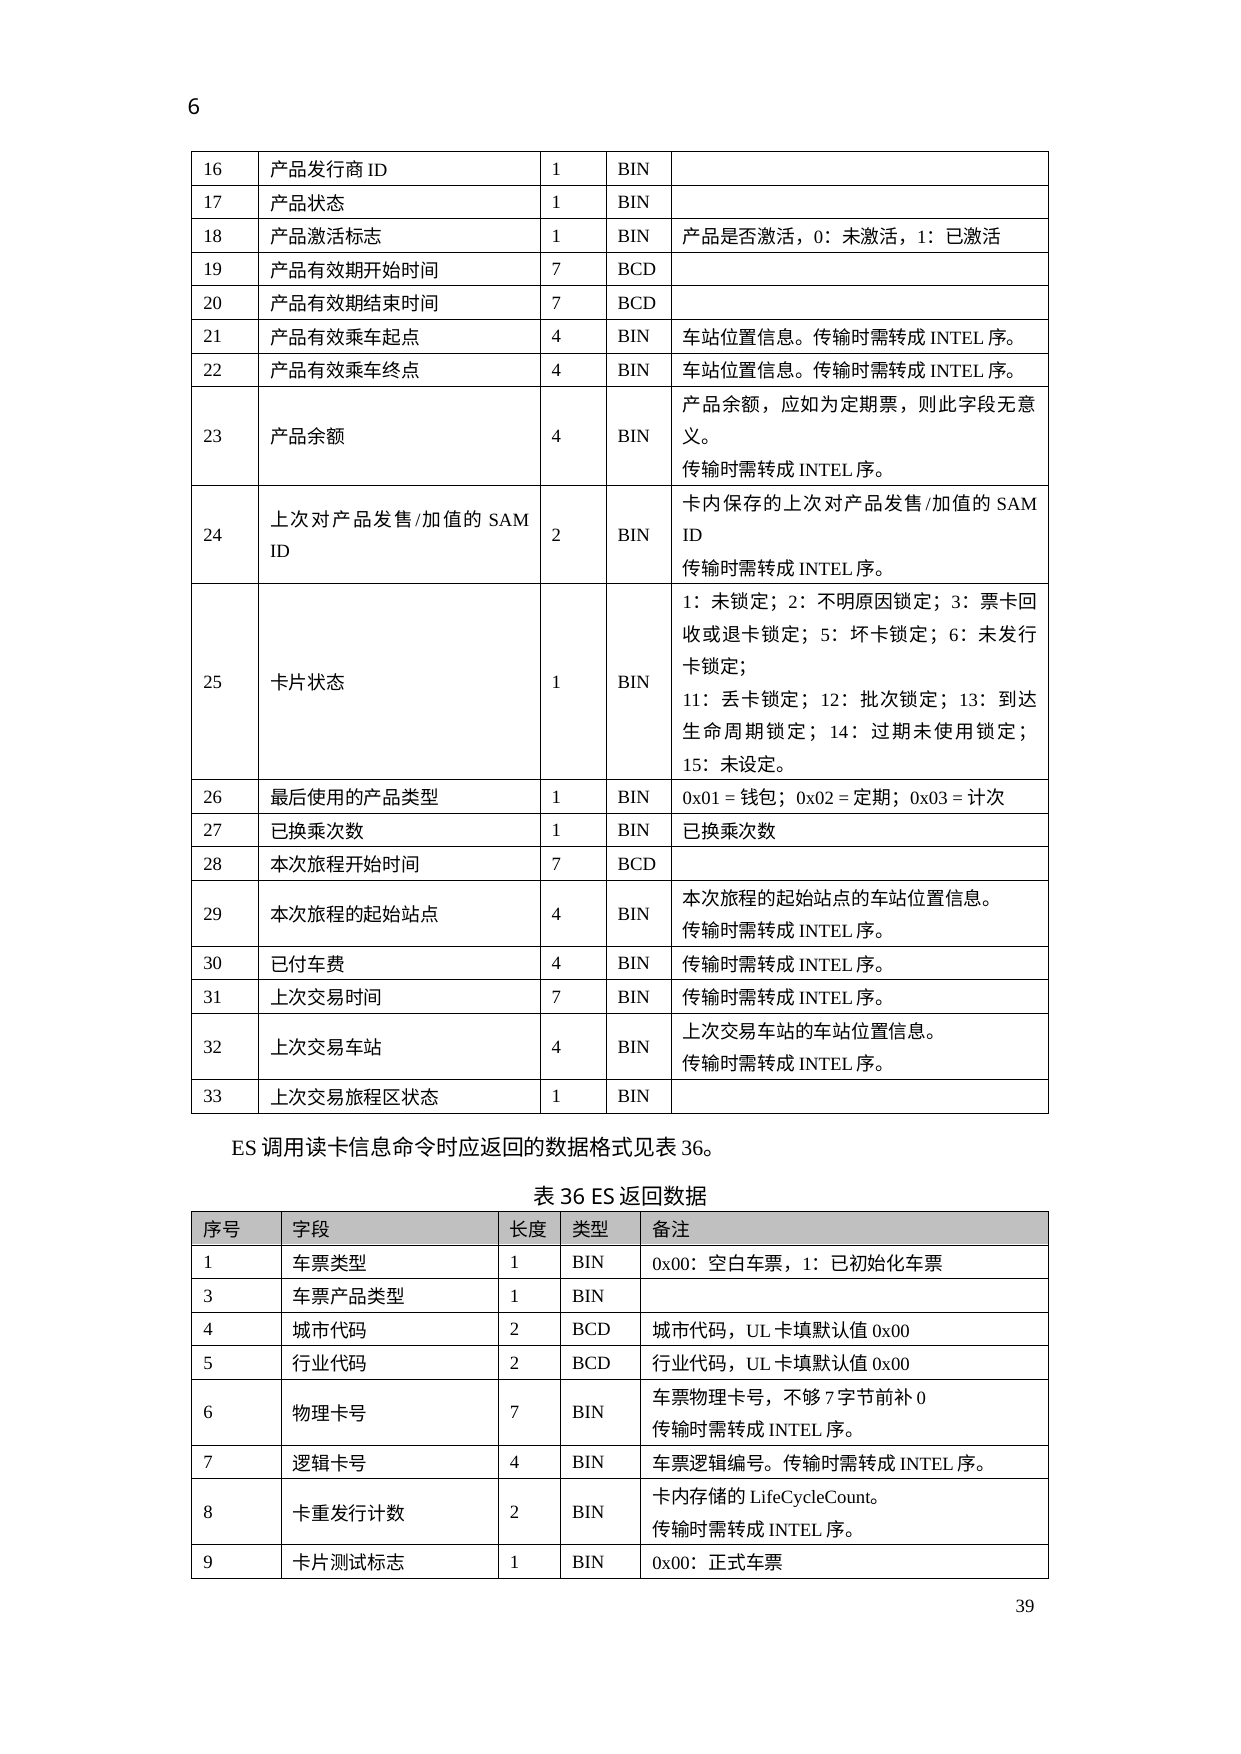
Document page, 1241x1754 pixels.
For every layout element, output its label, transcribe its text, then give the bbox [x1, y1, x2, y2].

table_cell 1 [192, 1246, 281, 1278]
table_cell 4 [499, 1446, 560, 1478]
table_cell 25 [192, 584, 258, 779]
table_cell 卡重发行计数 [282, 1479, 498, 1544]
table_cell BIN [607, 219, 671, 252]
table_cell 卡片测试标志 [282, 1545, 498, 1578]
table_cell [672, 253, 1048, 285]
table_header 长度 [499, 1212, 560, 1244]
table_cell BIN [607, 152, 671, 185]
table_cell 7 [541, 253, 606, 285]
table_cell 已付车费 [259, 947, 540, 979]
table_cell 行业代码，UL卡填默认值0x00 [641, 1346, 1048, 1379]
table_cell 卡内保存的上次对产品发售/加值的SAM ID 传输时需转成INTEL序。 [672, 486, 1048, 583]
table_cell 产品有效期结束时间 [259, 286, 540, 319]
table_cell 5 [192, 1346, 281, 1379]
table_cell 32 [192, 1014, 258, 1079]
table_header 字段 [282, 1212, 498, 1244]
table_cell 产品激活标志 [259, 219, 540, 252]
table_cell BIN [607, 780, 671, 813]
table_cell 7 [541, 286, 606, 319]
table_cell BIN [607, 881, 671, 946]
table_cell BCD [561, 1313, 640, 1345]
table_cell 4 [541, 320, 606, 352]
table_cell 1 [541, 219, 606, 252]
table_cell 1 [541, 186, 606, 218]
table_cell BIN [607, 1080, 671, 1112]
table_cell 最后使用的产品类型 [259, 780, 540, 813]
table_cell BIN [561, 1446, 640, 1478]
table_cell 30 [192, 947, 258, 979]
table_cell 本次旅程的起始站点 [259, 881, 540, 946]
table_cell 车票类型 [282, 1246, 498, 1278]
table_cell 1 [541, 584, 606, 779]
table_cell 7 [541, 847, 606, 880]
table_cell 产品余额 [259, 387, 540, 484]
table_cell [641, 1545, 1048, 1578]
table_cell 0x01 = 钱包；0x02 = 定期；0x03 = 计次 [672, 780, 1048, 813]
table_cell BIN [561, 1545, 640, 1578]
table_cell 城市代码，UL卡填默认值0x00 [641, 1313, 1048, 1345]
table_cell 29 [192, 881, 258, 946]
table_cell BIN [607, 486, 671, 583]
table_cell 产品有效期开始时间 [259, 253, 540, 285]
table_cell 22 [192, 354, 258, 386]
table_cell 28 [192, 847, 258, 880]
table_cell 4 [541, 947, 606, 979]
table_cell [672, 152, 1048, 185]
table_cell 1 [499, 1545, 560, 1578]
table_cell BIN [607, 387, 671, 484]
table_cell 上次对产品发售/加值的SAM ID [259, 486, 540, 583]
table_cell 1 [541, 1080, 606, 1112]
table_cell BCD [607, 847, 671, 880]
table_cell BIN [607, 186, 671, 218]
table_cell 产品状态 [259, 186, 540, 218]
table_cell 1 [499, 1279, 560, 1312]
table_cell 8 [192, 1479, 281, 1544]
table_cell BCD [607, 253, 671, 285]
table_cell 7 [192, 1446, 281, 1478]
table_cell 24 [192, 486, 258, 583]
table_cell 产品是否激活，0：未激活，1：已激活 [672, 219, 1048, 252]
table_cell BCD [607, 286, 671, 319]
table_header 备注 [641, 1212, 1048, 1244]
table_cell 7 [541, 980, 606, 1013]
table_cell BIN [607, 980, 671, 1013]
table_cell 已换乘次数 [672, 814, 1048, 846]
table_cell 19 [192, 253, 258, 285]
table_cell 18 [192, 219, 258, 252]
table_header 序号 [192, 1212, 281, 1244]
table_cell 2 [499, 1479, 560, 1544]
table_cell 2 [499, 1346, 560, 1379]
table_cell 3 [192, 1279, 281, 1312]
table_cell 上次交易车站的车站位置信息。 传输时需转成INTEL序。 [672, 1014, 1048, 1079]
table_cell 21 [192, 320, 258, 352]
table_cell BIN [561, 1380, 640, 1445]
table_cell 16 [192, 152, 258, 185]
table_cell BIN [561, 1279, 640, 1312]
table_cell 1 [541, 814, 606, 846]
table_cell 城市代码 [282, 1313, 498, 1345]
table_cell 本次旅程开始时间 [259, 847, 540, 880]
table_cell 33 [192, 1080, 258, 1112]
table_cell 9 [192, 1545, 281, 1578]
table_cell 本次旅程的起始站点的车站位置信息。 传输时需转成INTEL序。 [672, 881, 1048, 946]
table_cell 20 [192, 286, 258, 319]
table_cell 车站位置信息。传输时需转成INTEL序。 [672, 320, 1048, 352]
table_cell 7 [499, 1380, 560, 1445]
table_cell 4 [541, 387, 606, 484]
table_cell 4 [541, 354, 606, 386]
table_cell 23 [192, 387, 258, 484]
table_cell BIN [607, 584, 671, 779]
table_cell 2 [499, 1313, 560, 1345]
table_cell 4 [192, 1313, 281, 1345]
table_cell 26 [192, 780, 258, 813]
table_cell 已换乘次数 [259, 814, 540, 846]
table_cell 6 [192, 1380, 281, 1445]
table_cell 1：未锁定；2：不明原因锁定；3：票卡回收或退卡锁定；5：坏卡锁定；6：未发行卡锁定； 11：丢卡锁定；12：批次锁定；13：到达生命周期锁定；14：过期未使用锁定；15：未设定。 [672, 584, 1048, 779]
table_cell 1 [499, 1246, 560, 1278]
table_cell 0x00：空白车票，1：已初始化车票 [641, 1246, 1048, 1278]
table_cell BCD [561, 1346, 640, 1379]
table_cell BIN [607, 814, 671, 846]
table_cell 物理卡号 [282, 1380, 498, 1445]
table_cell 2 [541, 486, 606, 583]
table_cell 逻辑卡号 [282, 1446, 498, 1478]
table_cell 1 [541, 152, 606, 185]
table_cell [641, 1279, 1048, 1312]
table_cell 卡内存储的LifeCycleCount。 传输时需转成INTEL序。 [641, 1479, 1048, 1544]
table_cell 4 [541, 881, 606, 946]
table_cell 传输时需转成INTEL序。 [672, 947, 1048, 979]
table_cell 传输时需转成INTEL序。 [672, 980, 1048, 1013]
table_cell BIN [607, 947, 671, 979]
table_cell BIN [607, 354, 671, 386]
text 表36 ES返回数据 [187, 1178, 1053, 1211]
table_cell [672, 286, 1048, 319]
table_header 类型 [561, 1212, 640, 1244]
table_cell 车票逻辑编号。传输时需转成INTEL序。 [641, 1446, 1048, 1478]
table_cell BIN [561, 1246, 640, 1278]
table_cell 17 [192, 186, 258, 218]
table_cell [672, 847, 1048, 880]
table_cell 4 [541, 1014, 606, 1079]
table_cell 1 [541, 780, 606, 813]
table_cell 27 [192, 814, 258, 846]
table_cell 行业代码 [282, 1346, 498, 1379]
table_cell 上次交易时间 [259, 980, 540, 1013]
table_cell 产品有效乘车起点 [259, 320, 540, 352]
table_cell BIN [607, 1014, 671, 1079]
table_cell 产品有效乘车终点 [259, 354, 540, 386]
table_cell 上次交易旅程区状态 [259, 1080, 540, 1112]
table_cell BIN [607, 320, 671, 352]
table_cell 车票物理卡号，不够7字节前补0 传输时需转成INTEL序。 [641, 1380, 1048, 1445]
table_cell 车站位置信息。传输时需转成INTEL序。 [672, 354, 1048, 386]
table_cell [672, 1080, 1048, 1112]
table_cell BIN [561, 1479, 640, 1544]
table_cell 上次交易车站 [259, 1014, 540, 1079]
table_cell 车票产品类型 [282, 1279, 498, 1312]
text ES调用读卡信息命令时应返回的数据格式见表36。 [187, 1130, 1053, 1162]
table_cell 产品发行商ID [259, 152, 540, 185]
table_cell 卡片状态 [259, 584, 540, 779]
table_cell 产品余额，应如为定期票，则此字段无意义。 传输时需转成INTEL序。 [672, 387, 1048, 484]
table_cell 31 [192, 980, 258, 1013]
table_cell [672, 186, 1048, 218]
